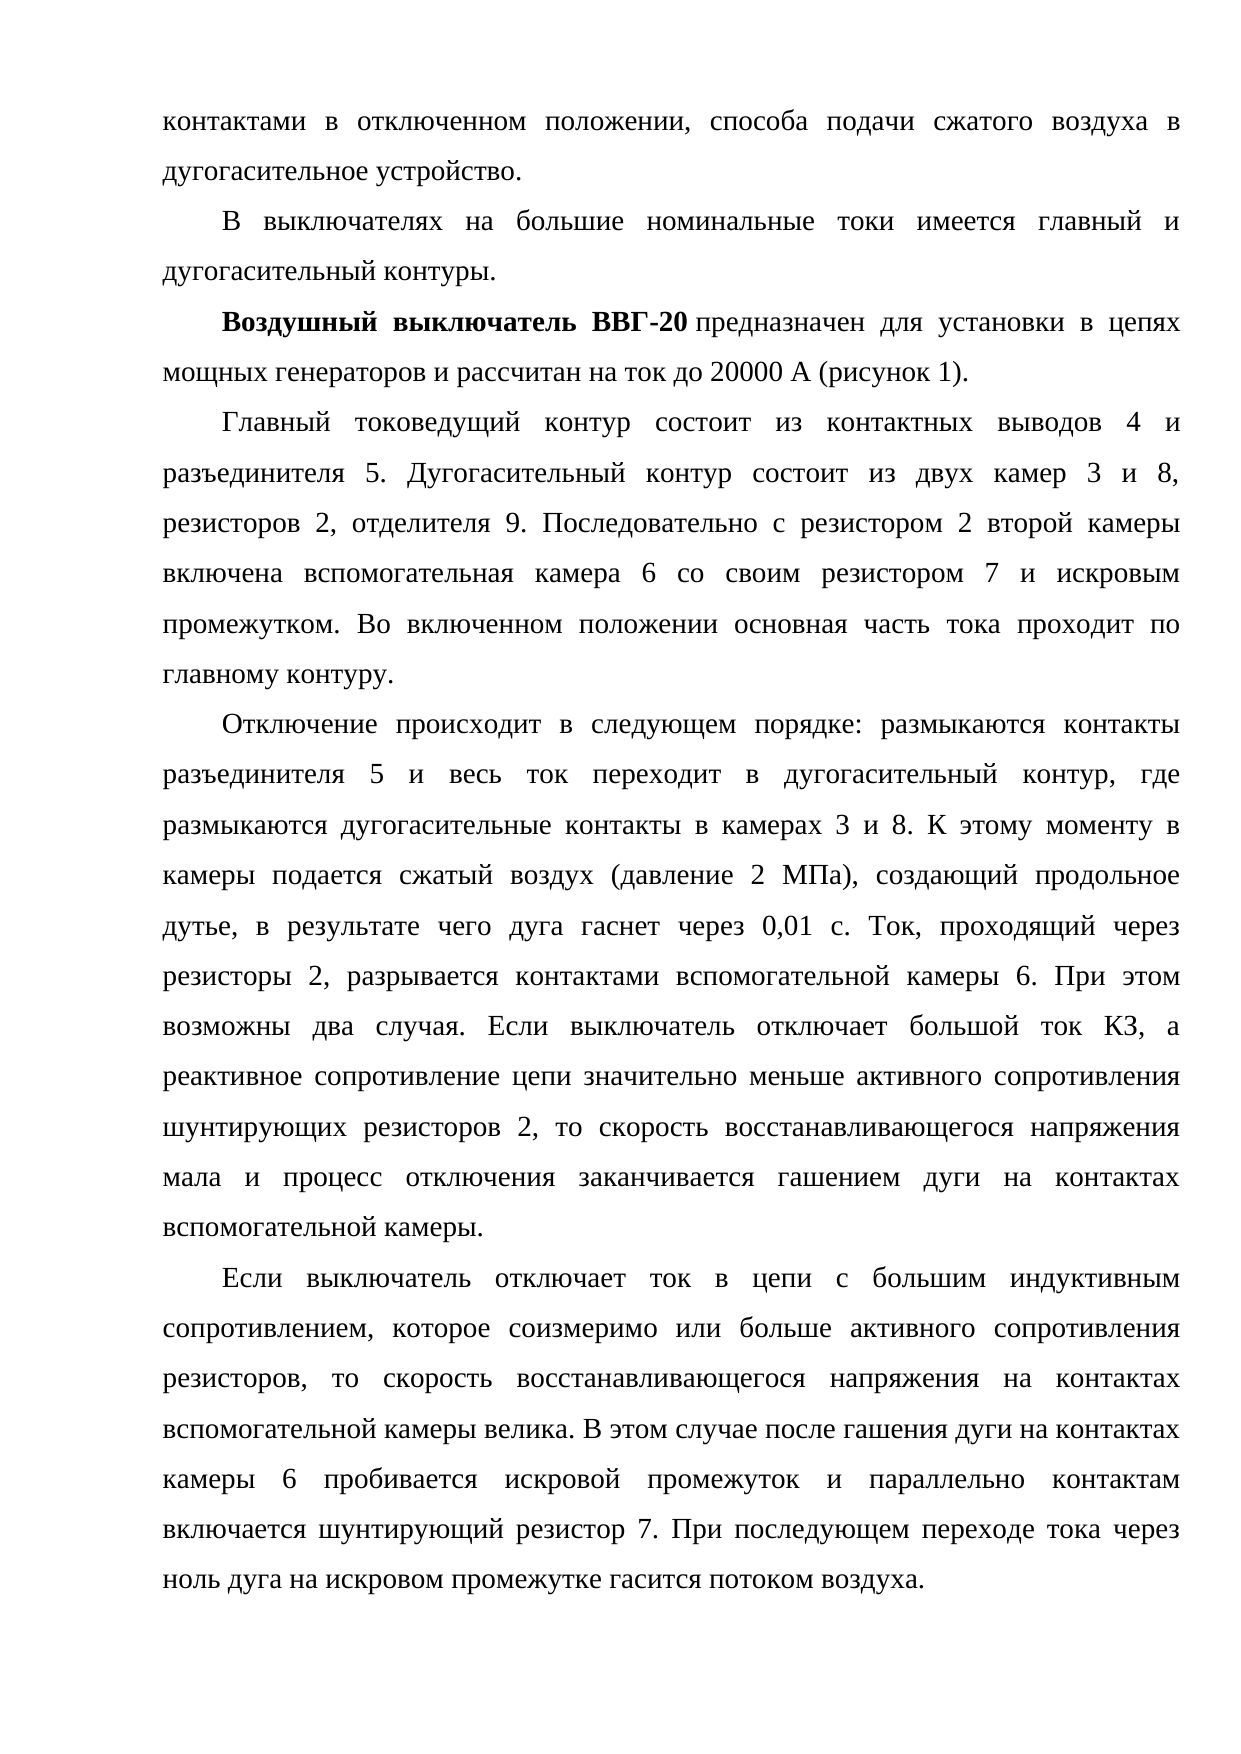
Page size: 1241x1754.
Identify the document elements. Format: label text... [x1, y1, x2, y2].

text Отключение происходит в следующем порядке: размыкаются контакты разъединителя 5 и весь ток переходит в дугогасительный контур, где размыкаются дугогасительные контакты в камерах 3 и 8. К этому моменту в камеры подается сжатый воздух (давление 2 МПа), создающий продольное дутье, в результате чего дуга гаснет через 0,01 с. Ток, проходящий через резисторы 2, разрывается контактами вспомогательной камеры 6. При этом возможны два случая. Если выключатель отключает большой ток КЗ, а реактивное сопротивление цепи значительно меньше активного сопротивления шунтирующих резисторов 2, то скорость восстанавливающегося напряжения мала и процесс отключения заканчивается гашением дуги на контактах вспомогательной камеры. [162, 706, 1181, 1243]
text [162, 103, 1181, 186]
text Главный токоведущий контур состоит из контактных выводов 4 и разъединителя 5. Дугогасительный контур состоит из двух камер 3 и 8, резисторов 2, отделителя 9. Последовательно с резистором 2 второй камеры включена вспомогательная камера 6 со своим резистором 7 и искровым промежутком. Во включенном положении основная часть тока проходит по главному контуру. [162, 404, 1181, 689]
text Воздушный выключатель ВВГ-20 предназначен для установки в цепях мощных генераторов и рассчитан на ток до 20000 А (рисунок 1). [162, 304, 1181, 388]
text В выключателях на большие номинальные токи имеется главный и дугогасительный контуры. [162, 203, 1181, 287]
text Если выключатель отключает ток в цепи с большим индуктивным сопротивлением, которое соизмеримо или больше активного сопротивления резисторов, то скорость восстанавливающегося напряжения на контактах вспомогательной камеры велика. В этом случае после гашения дуги на контактах камеры 6 пробивается искровой промежуток и параллельно контактам включается шунтирующий резистор 7. При последующем переходе тока через ноль дуга на искровом промежутке гасится потоком воздуха. [162, 1260, 1181, 1595]
